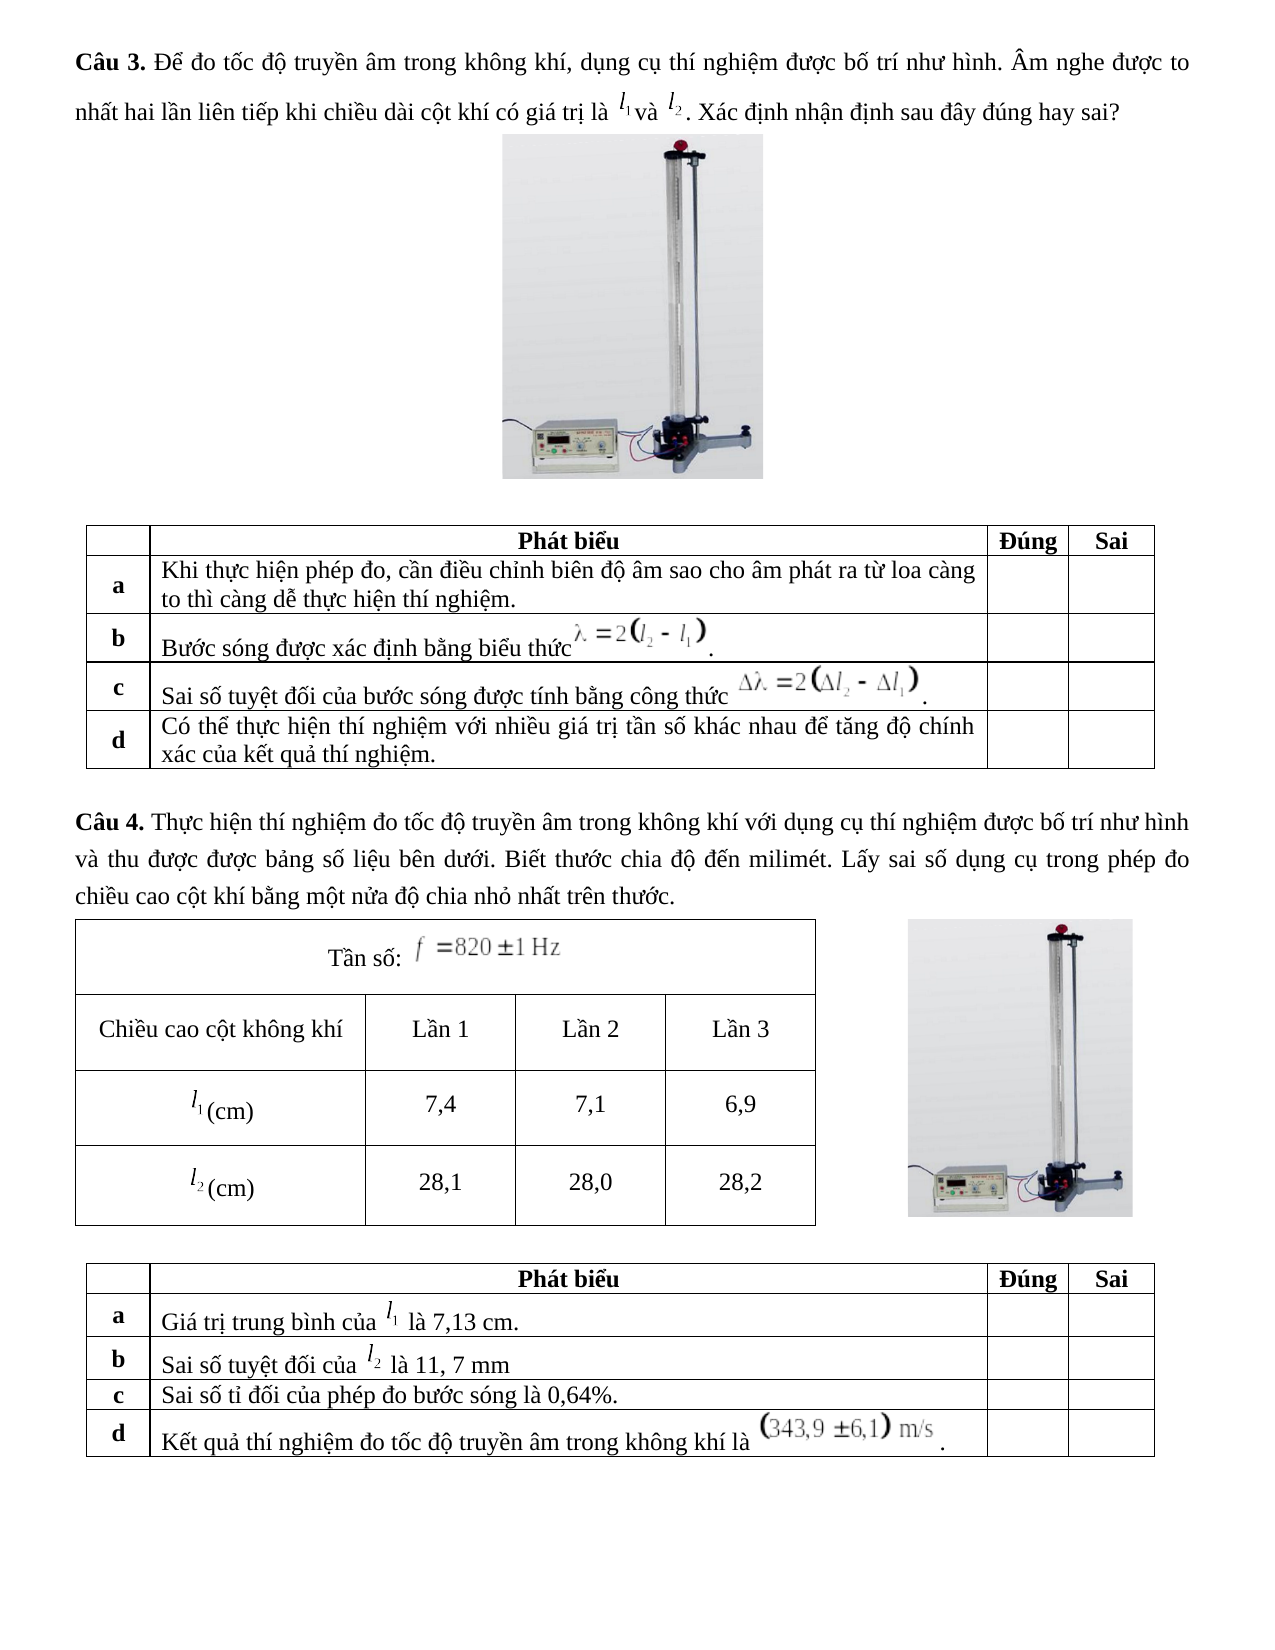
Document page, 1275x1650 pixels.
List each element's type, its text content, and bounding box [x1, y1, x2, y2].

table_header [87, 1264, 149, 1293]
table_cell a [87, 1294, 149, 1336]
table_cell Lần 1 [366, 995, 515, 1069]
table_cell Khi thực hiện phép đo, cần điều chỉnh biên độ âm sao cho âm phát ra từ loa càng to thì càng dễ thực hiện thí nghiệm. [151, 556, 987, 613]
table_cell Giá trị trung bình của là 7,13 cm. [151, 1294, 987, 1336]
table_header Tần số: [76, 920, 815, 994]
table_cell 28,2 [666, 1146, 815, 1225]
table_cell 28,0 [516, 1146, 665, 1225]
table_cell [1069, 1337, 1154, 1379]
table_cell Lần 2 [516, 995, 665, 1069]
picture [907, 919, 1133, 1217]
table_cell [1069, 614, 1154, 661]
table_header Phát biểu [151, 1264, 987, 1293]
table_cell [1069, 711, 1154, 768]
table_cell 7,4 [366, 1071, 515, 1145]
table_cell [988, 1380, 1068, 1409]
table_cell [988, 614, 1068, 661]
table_header Đúng [988, 526, 1068, 554]
table_cell [988, 556, 1068, 613]
list Câu 3. Để đo tốc độ truyền âm trong không khí, dụng cụ thí nghiệm được bố trí như hình. Âm nghe được to nhất hai lần liên tiếp khi chiều dài cột khí có giá trị là và . Xác định nhận định sau đây đúng hay sai? [75, 47, 1191, 126]
table_cell c [87, 663, 149, 710]
table_cell 28,1 [366, 1146, 515, 1225]
table_cell Bước sóng được xác định bằng biểu thức. [151, 614, 987, 661]
table_cell Chiều cao cột không khí [76, 995, 365, 1069]
table_header Sai [1069, 526, 1154, 554]
table_cell [1069, 1410, 1154, 1456]
table_cell Sai số tuyệt đối của bước sóng được tính bằng công thức . [151, 663, 987, 710]
table_header Đúng [988, 1264, 1068, 1293]
table_header Phát biểu [151, 526, 987, 554]
table_cell b [87, 1337, 149, 1379]
table_cell [1069, 1380, 1154, 1409]
table_cell Lần 3 [666, 995, 815, 1069]
table_cell Kết quả thí nghiệm đo tốc độ truyền âm trong không khí là . [151, 1410, 987, 1456]
table_cell [988, 1410, 1068, 1456]
table_cell (cm) [76, 1071, 365, 1145]
table_cell [988, 663, 1068, 710]
table_cell d [87, 1410, 149, 1456]
table_cell b [87, 614, 149, 661]
table_cell [988, 1337, 1068, 1379]
table_cell [1069, 663, 1154, 710]
table_cell Sai số tuyệt đối của là 11, 7 mm [151, 1337, 987, 1379]
table_cell a [87, 556, 149, 613]
table_cell [1069, 1294, 1154, 1336]
table_header [87, 526, 149, 554]
table_cell 7,1 [516, 1071, 665, 1145]
table_cell c [87, 1380, 149, 1409]
table_cell [988, 1294, 1068, 1336]
table_cell Sai số tỉ đối của phép đo bước sóng là 0,64%. [151, 1380, 987, 1409]
table_cell (cm) [76, 1146, 365, 1225]
table_header Sai [1069, 1264, 1154, 1293]
table_cell 6,9 [666, 1071, 815, 1145]
table_cell Có thể thực hiện thí nghiệm với nhiều giá trị tần số khác nhau để tăng độ chính xác của kết quả thí nghiệm. [151, 711, 987, 768]
table_cell d [87, 711, 149, 768]
table_cell [1069, 556, 1154, 613]
table_cell [988, 711, 1068, 768]
picture [502, 134, 764, 479]
list Câu 4. Thực hiện thí nghiệm đo tốc độ truyền âm trong không khí với dụng cụ thí nghiệm được bố trí như hình và thu được được bảng số liệu bên dưới. Biết thước chia độ đến milimét. Lấy sai số dụng cụ trong phép đo chiều cao cột khí bằng một nửa độ chia nhỏ nhất trên thước. [75, 807, 1191, 910]
table_header [816, 919, 1225, 1225]
